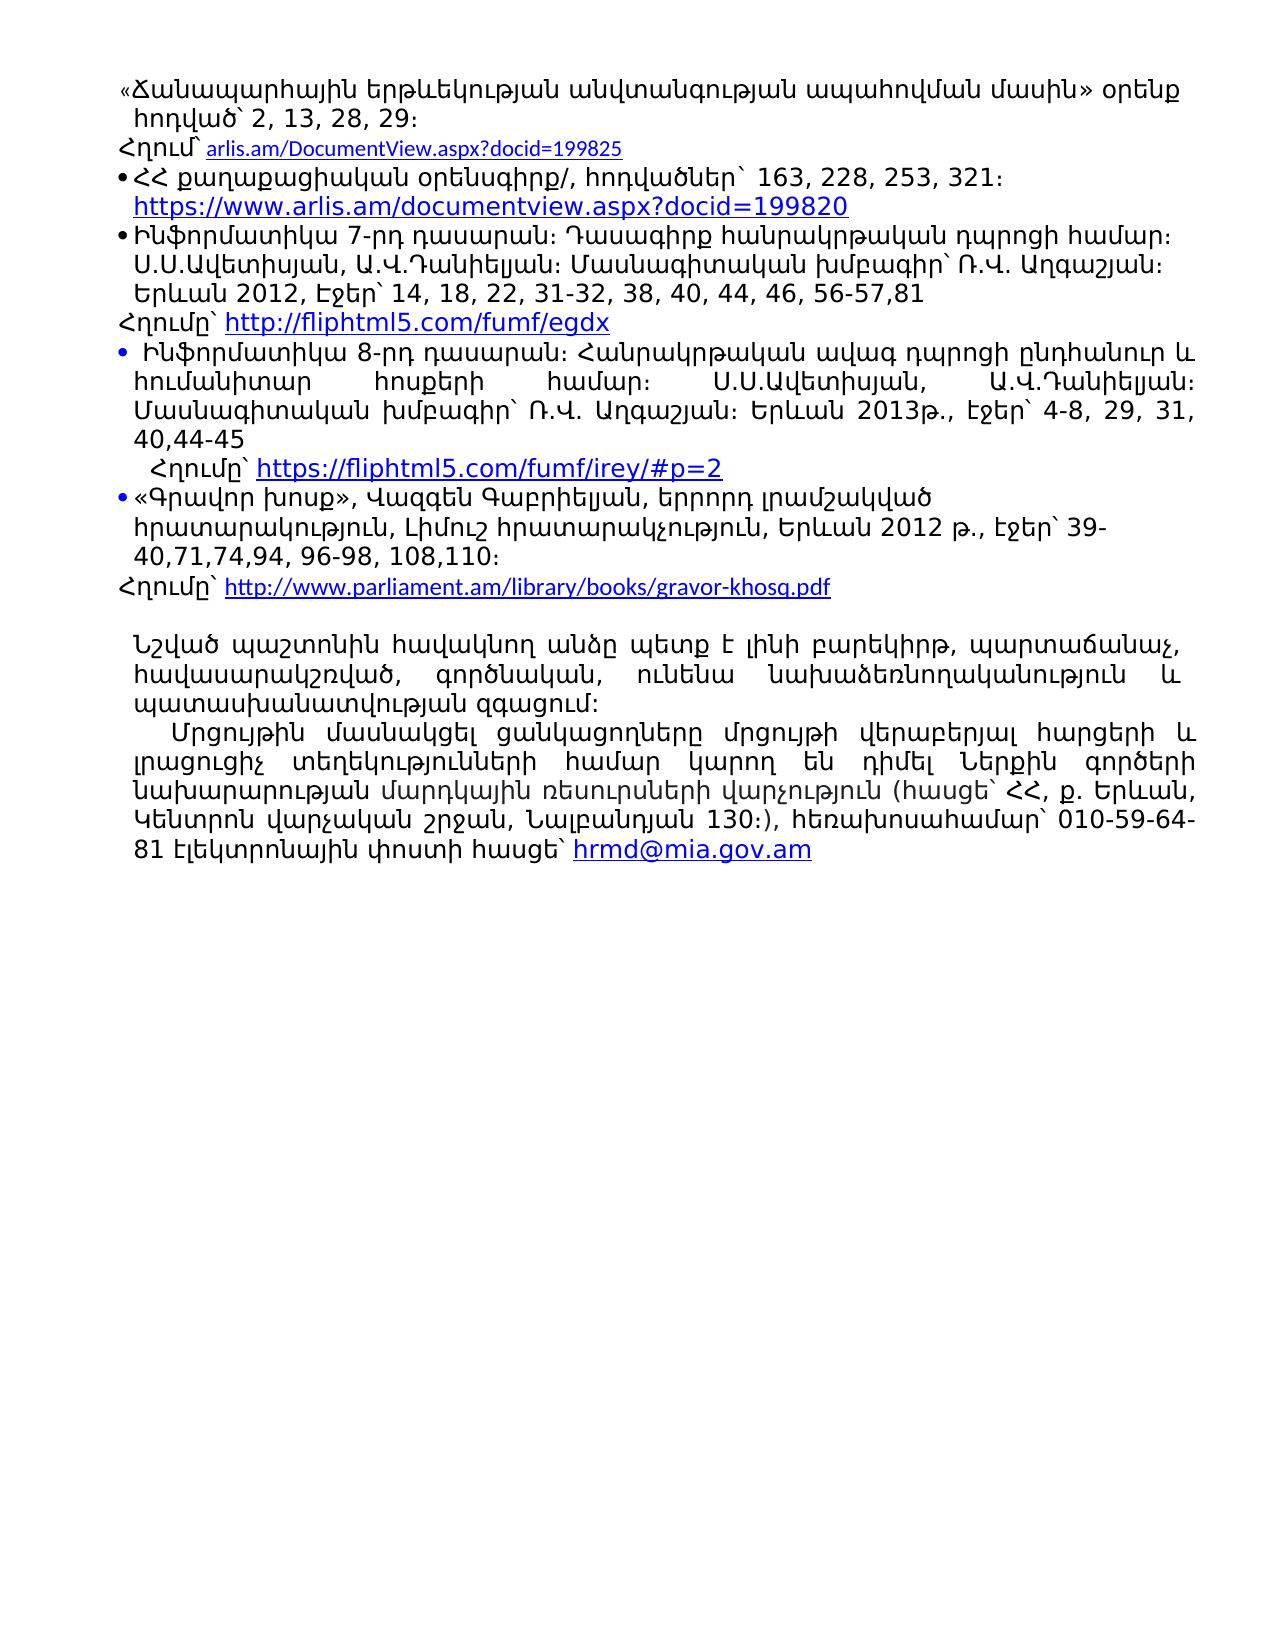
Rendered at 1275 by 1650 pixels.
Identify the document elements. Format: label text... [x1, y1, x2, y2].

list Ինֆորմատիկա 8-րդ դասարան։ Հանրակրթական ավագ դպրոցի ընդհանուր և հումանիտար հոսքերի համար։ Ս.Ս.Ավետիսյան, Ա.Վ.Դանիելյան։ Մասնագիտական խմբագիր՝ Ռ.Վ. Աղգաշյան։ Երևան 2013թ., էջեր՝ 4-8, 29, 31, 40,44-45 [118, 338, 1196, 454]
list Հղումը՝ https://fliphtml5.com/fumf/irey/#p=2 [118, 454, 1196, 483]
list «Գրավոր խոսք», Վազգեն Գաբրիելյան, երրորդ լրամշակված հրատարակություն, Լիմուշ հրատարակչություն, Երևան 2012 թ., էջեր՝ 39-40,71,74,94, 96-98, 108,110։ [118, 483, 1196, 571]
text Հղումը՝ http://fliphtml5.com/fumf/egdx [118, 308, 1196, 338]
text Հղում՝ arlis.am/DocumentView.aspx?docid=199825 [118, 133, 1180, 163]
list Հղումը՝ http://www.parliament.am/library/books/gravor-khosq.pdf [118, 571, 1196, 602]
text «Ճանապարհային երթևեկության անվտանգության ապահովման մասին» օրենք հոդված՝ 2, 13, 28, 29։ [118, 74, 1180, 133]
text Նշված պաշտոնին հավակնող անձը պետք է լինի բարեկիրթ, պարտաճանաչ, հավասարակշռված, գործնական, ունենա նախաձեռնողականություն և պատասխանատվության զգացում: [133, 631, 1180, 718]
list https://www.arlis.am/documentview.aspx?docid=199820 [133, 192, 1196, 221]
text Մրցույթին մասնակցել ցանկացողները մրցույթի վերաբերյալ հարցերի և լրացուցիչ տեղեկությունների համար կարող են դիմել Ներքին գործերի նախարարության մարդկային ռեսուրսների վարչություն (հասցե՝ ՀՀ, ք. Երևան, Կենտրոն վարչական շրջան, Նալբանդյան 130։), հեռախոսահամար՝ 010-59-64-81 էլեկտրոնային փոստի հասցե՝ hrmd@mia.gov.am [133, 718, 1196, 864]
list ՀՀ քաղաքացիական օրենսգիրք/, հոդվածներ` 163, 228, 253, 321։ [118, 163, 569, 192]
list Ինֆորմատիկա 7-րդ դասարան։ Դասագիրք հանրակրթական դպրոցի համար։ Ս.Ս.Ավետիսյան, Ա.Վ.Դանիելյան։ Մասնագիտական խմբագիր՝ Ռ.Վ. Աղգաշյան։ Երևան 2012, Էջեր՝ 14, 18, 22, 31-32, 38, 40, 44, 46, 56-57,81 [118, 221, 1196, 308]
list ՀՀ քաղաքացիական օրենսգիրք/, հոդվածներ` 163, 228, 253, 321։ [757, 163, 1196, 192]
